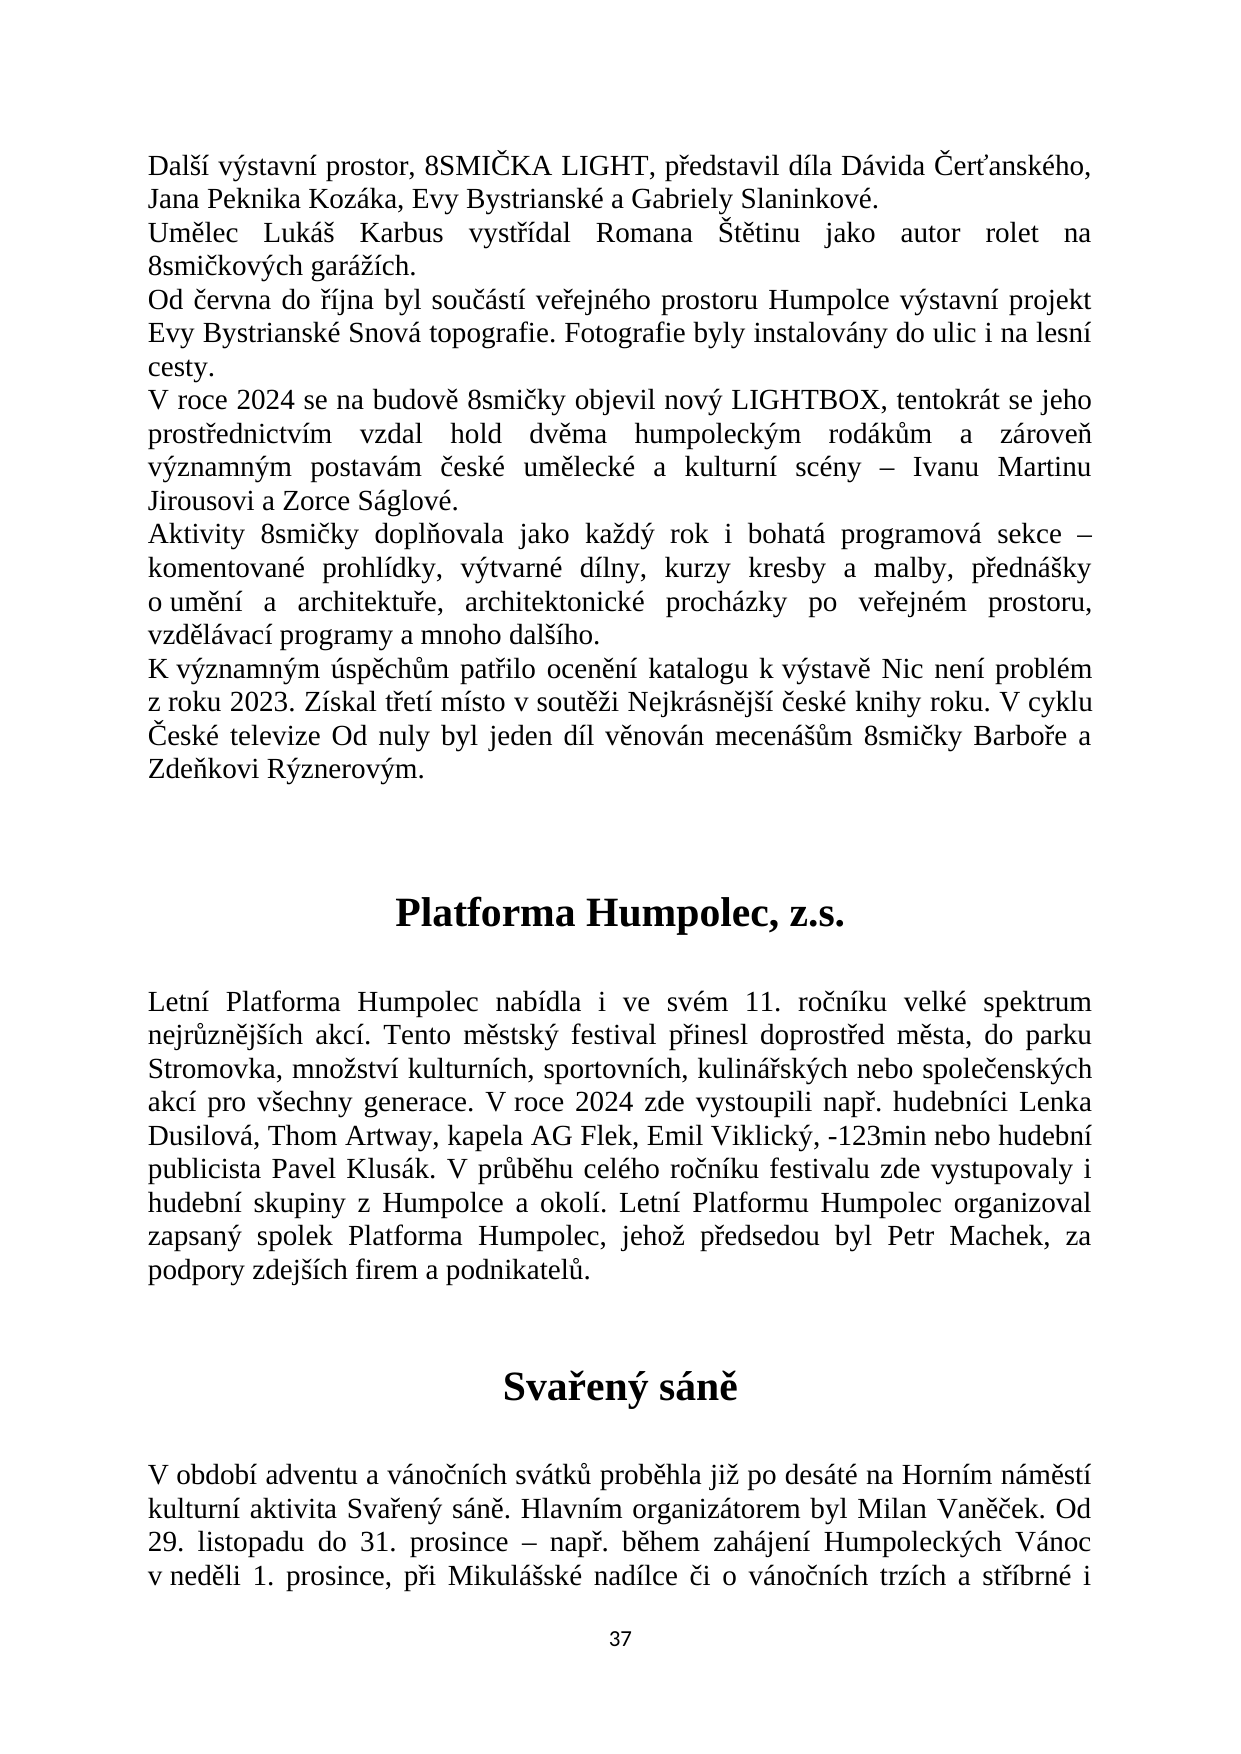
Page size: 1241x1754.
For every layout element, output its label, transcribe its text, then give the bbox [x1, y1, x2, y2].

text Další výstavní prostor, 8SMIČKA LIGHT, představil díla Dávida Čerťanského, Jana Peknika Kozáka, Evy Bystrianské a Gabriely Slaninkové. [148, 148, 1093, 215]
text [148, 1457, 1093, 1591]
text Od června do října byl součástí veřejného prostoru Humpolce výstavní projekt Evy Bystrianské Snová topografie. Fotografie byly instalovány do ulic i na lesní cesty. [148, 282, 1093, 382]
text Letní Platforma Humpolec nabídla i ve svém 11. ročníku velké spektrum nejrůznějších akcí. Tento městský festival přinesl doprostřed města, do parku Stromovka, množství kulturních, sportovních, kulinářských nebo společenských akcí pro všechny generace. V roce 2024 zde vystoupili např. hudebníci Lenka Dusilová, Thom Artway, kapela AG Flek, Emil Viklický, -123min nebo hudební publicista Pavel Klusák. V průběhu celého ročníku festivalu zde vystupovaly i hudební skupiny z Humpolce a okolí. Letní Platformu Humpolec organizoval zapsaný spolek Platforma Humpolec, jehož předsedou byl Petr Machek, za podpory zdejších firem a podnikatelů. [148, 984, 1093, 1286]
text Aktivity 8smičky doplňovala jako každý rok i bohatá programová sekce – komentované prohlídky, výtvarné dílny, kurzy kresby a malby, přednášky o umění a architektuře, architektonické procházky po veřejném prostoru, vzdělávací programy a mnoho dalšího. [148, 517, 1093, 651]
text V roce 2024 se na budově 8smičky objevil nový LIGHTBOX, tentokrát se jeho prostřednictvím vzdal hold dvěma humpoleckým rodákům a zároveň významným postavám české umělecké a kulturní scény – Ivanu Martinu Jirousovi a Zorce Ságlové. [148, 382, 1093, 517]
text K významným úspěchům patřilo ocenění katalogu k výstavě Nic není problém z roku 2023. Získal třetí místo v soutěži Nejkrásnější české knihy roku. V cyklu České televize Od nuly byl jeden díl věnován mecenášům 8smičky Barboře a Zdeňkovi Rýznerovým. [148, 651, 1093, 785]
subtitle Svařený sáně [148, 1361, 1093, 1409]
text Umělec Lukáš Karbus vystřídal Romana Štětinu jako autor rolet na 8smičkových garážích. [148, 215, 1093, 282]
subtitle Platforma Humpolec, z.s. [148, 888, 1093, 936]
